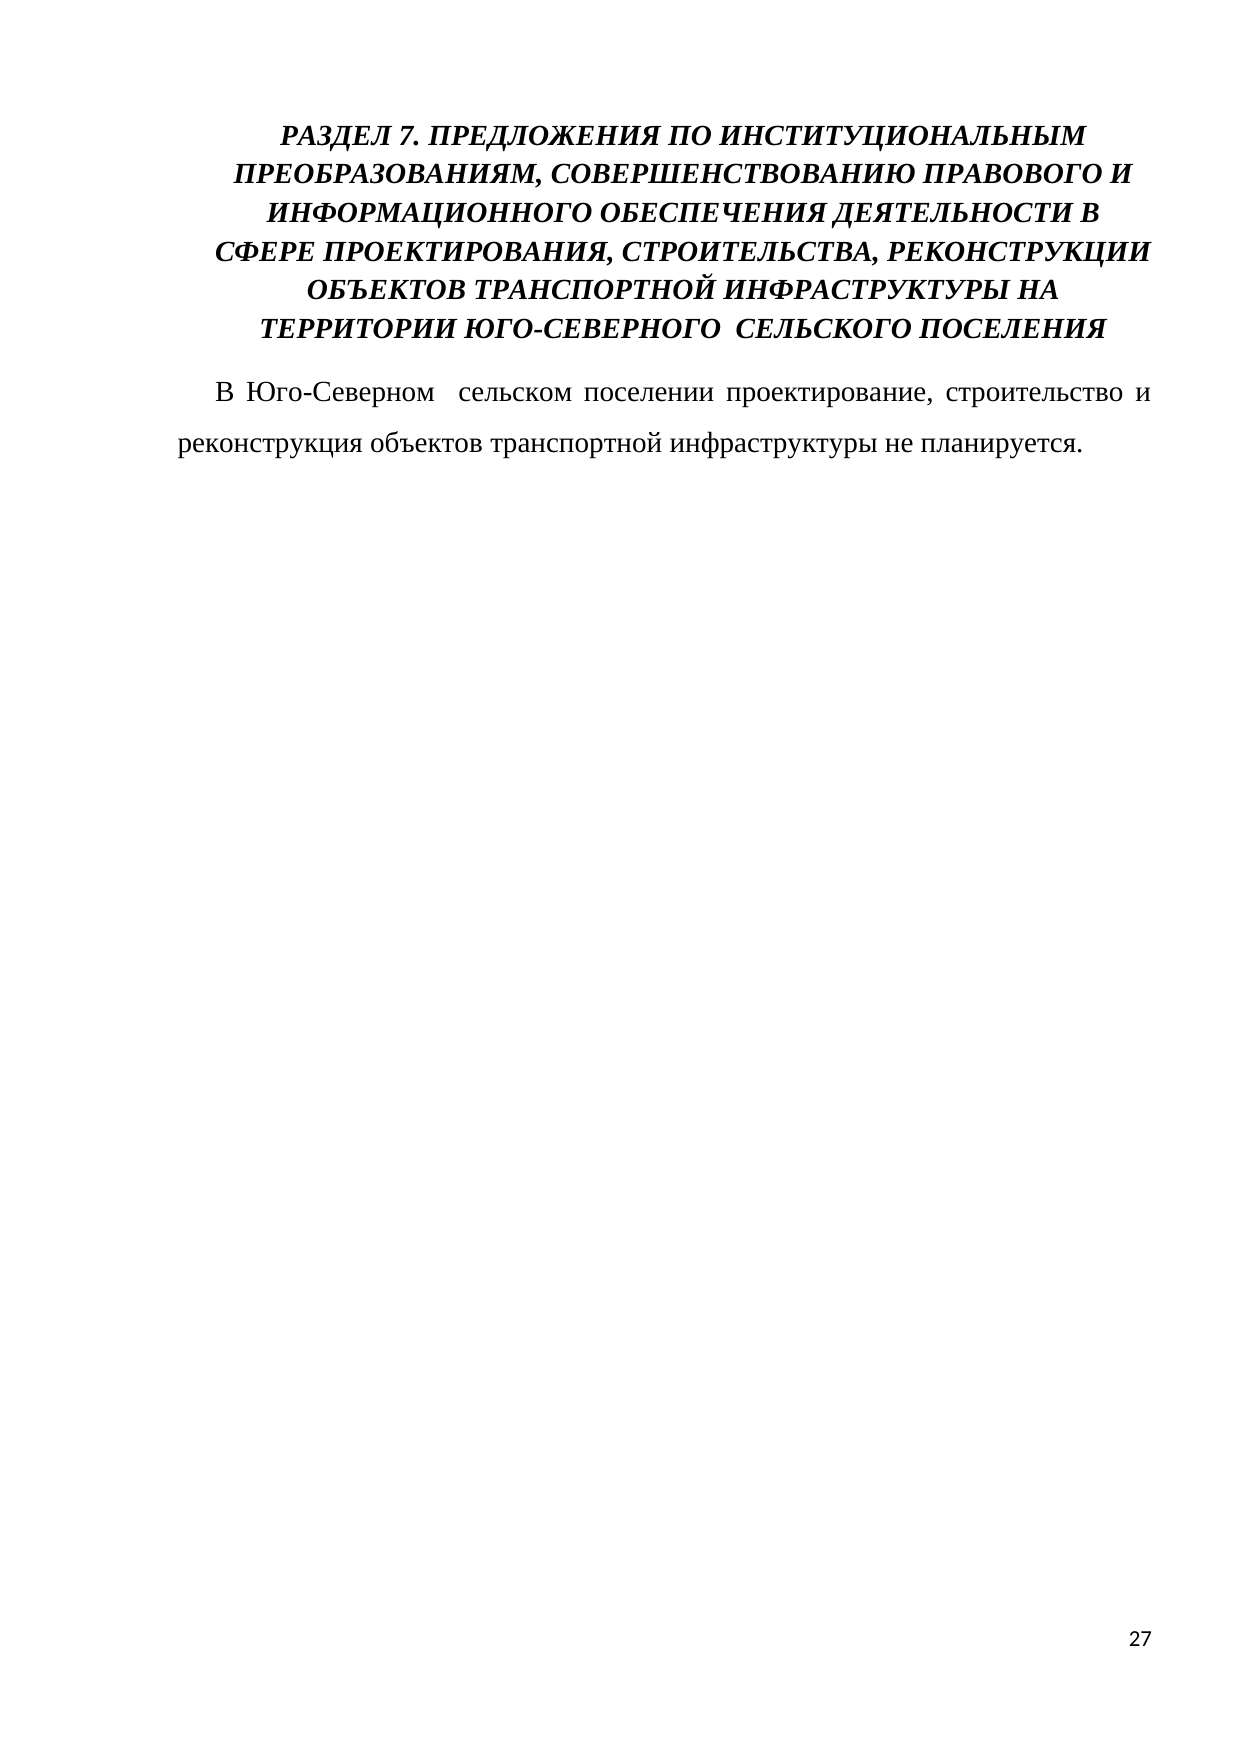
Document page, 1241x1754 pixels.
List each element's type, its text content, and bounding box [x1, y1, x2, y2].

text РАЗДЕЛ 7. ПРЕДЛОЖЕНИЯ ПО ИНСТИТУЦИОНАЛЬНЫМ ПРЕОБРАЗОВАНИЯМ, СОВЕРШЕНСТВОВАНИЮ ПРАВОВОГО И ИНФОРМАЦИОННОГО ОБЕСПЕЧЕНИЯ ДЕЯТЕЛЬНОСТИ В СФЕРЕ ПРОЕКТИРОВАНИЯ, СТРОИТЕЛЬСТВА, РЕКОНСТРУКЦИИ ОБЪЕКТОВ ТРАНСПОРТНОЙ ИНФРАСТРУКТУРЫ НА ТЕРРИТОРИИ ЮГО-СЕВЕРНОГО СЕЛЬСКОГО ПОСЕЛЕНИЯ [215, 118, 1152, 344]
text В Юго-Северном сельском поселении проектирование, строительство и реконструкция объектов транспортной инфраструктуры не планируется. [177, 374, 1152, 458]
